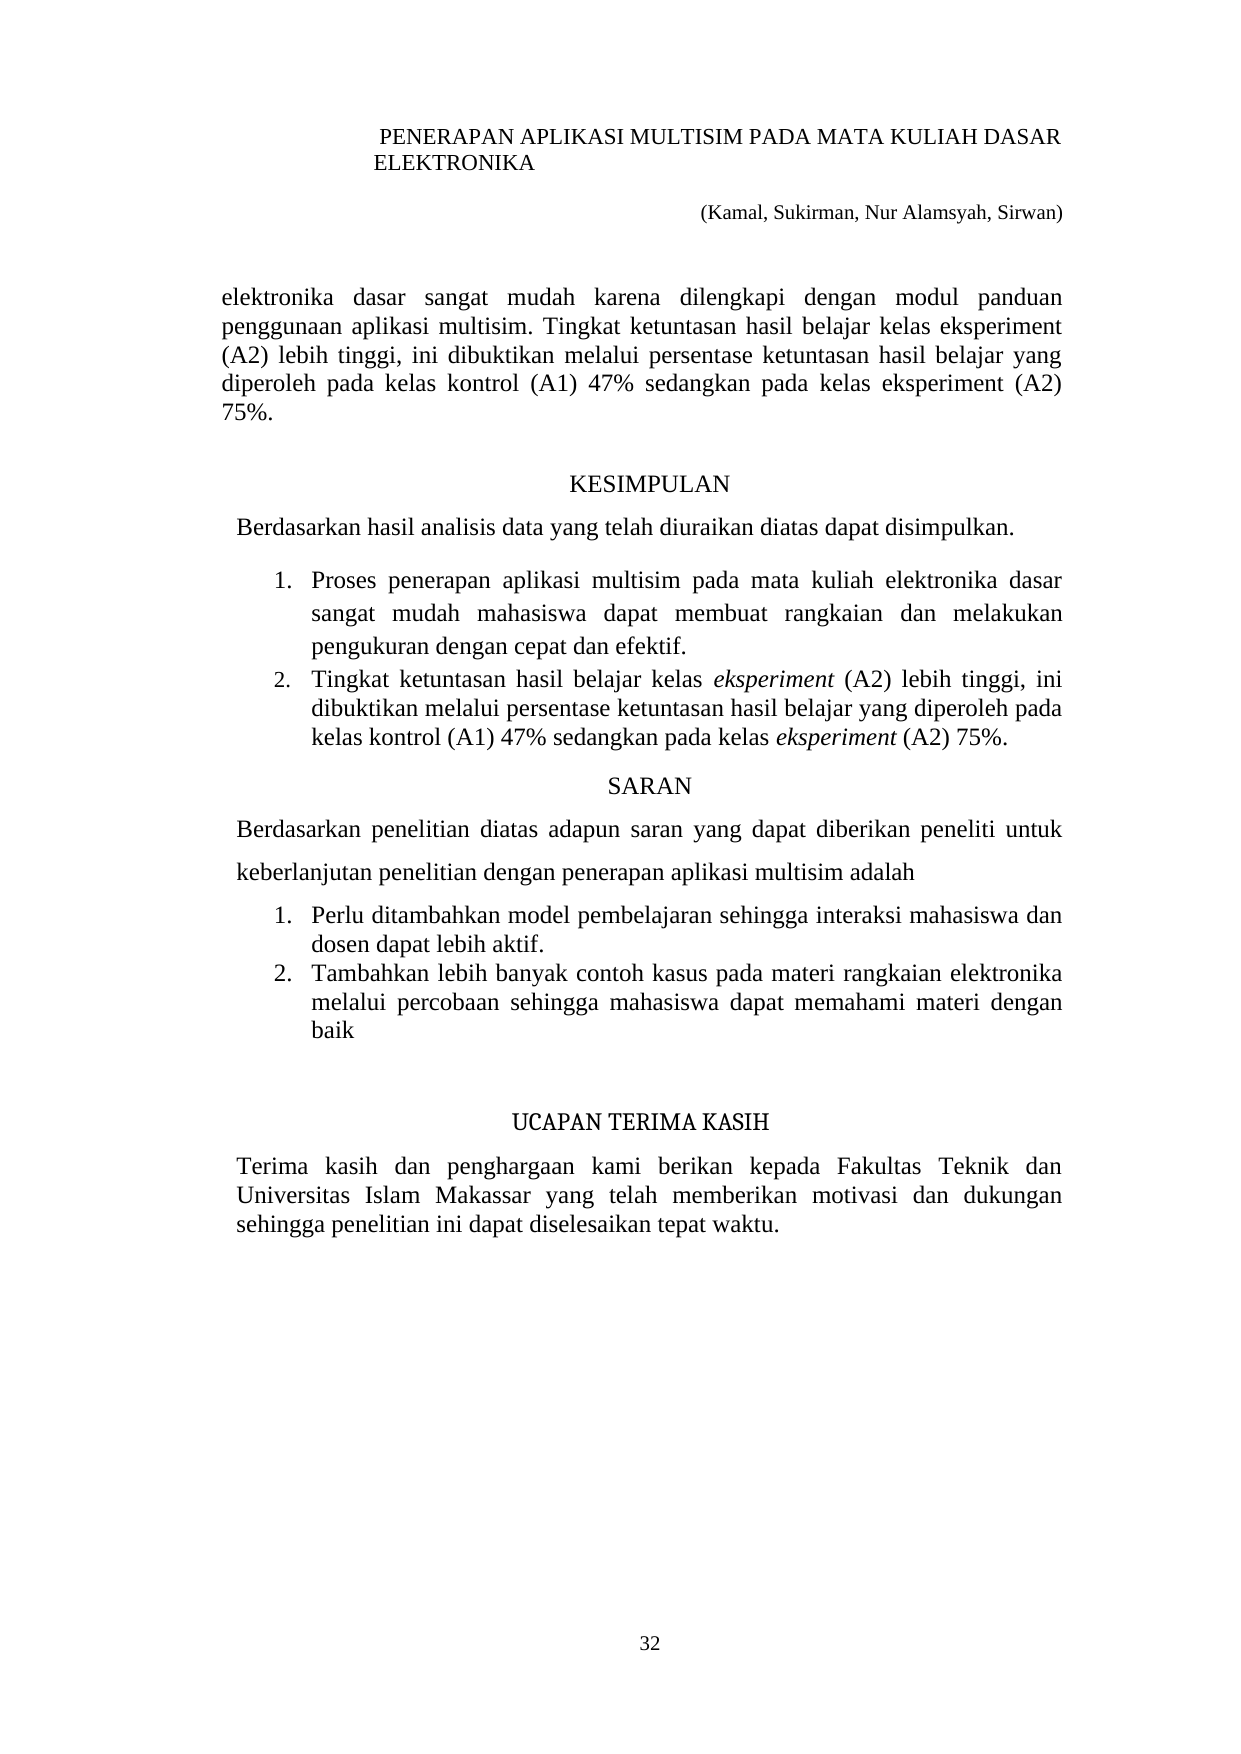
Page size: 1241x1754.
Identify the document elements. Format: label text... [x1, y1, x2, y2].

text SARAN [236, 771, 1063, 800]
text KESIMPULAN [236, 469, 1063, 498]
text Berdasarkan penelitian diatas adapun saran yang dapat diberikan peneliti untuk keberlanjutan penelitian dengan penerapan aplikasi multisim adalah [236, 814, 1063, 886]
list Proses penerapan aplikasi multisim pada mata kuliah elektronika dasar sangat mudah mahasiswa dapat membuat rangkaian dan melakukan pengukuran dengan cepat dan efektif. [274, 565, 1063, 660]
list Tambahkan lebih banyak contoh kasus pada materi rangkaian elektronika melalui percobaan sehingga mahasiswa dapat memahami materi dengan baik [274, 958, 1063, 1044]
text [221, 282, 1063, 426]
text Terima kasih dan penghargaan kami berikan kepada Fakultas Teknik dan Universitas Islam Makassar yang telah memberikan motivasi dan dukungan sehingga penelitian ini dapat diselesaikan tepat waktu. [236, 1151, 1063, 1238]
subtitle UCAPAN TERIMA KASIH [236, 1108, 1045, 1137]
list Tingkat ketuntasan hasil belajar kelas eksperiment (A2) lebih tinggi, ini dibuktikan melalui persentase ketuntasan hasil belajar yang diperoleh pada kelas kontrol (A1) 47% sedangkan pada kelas eksperiment (A2) 75%. [274, 664, 1063, 750]
list Perlu ditambahkan model pembelajaran sehingga interaksi mahasiswa dan dosen dapat lebih aktif. [274, 901, 1063, 958]
text Berdasarkan hasil analisis data yang telah diuraikan diatas dapat disimpulkan. [236, 512, 1063, 541]
